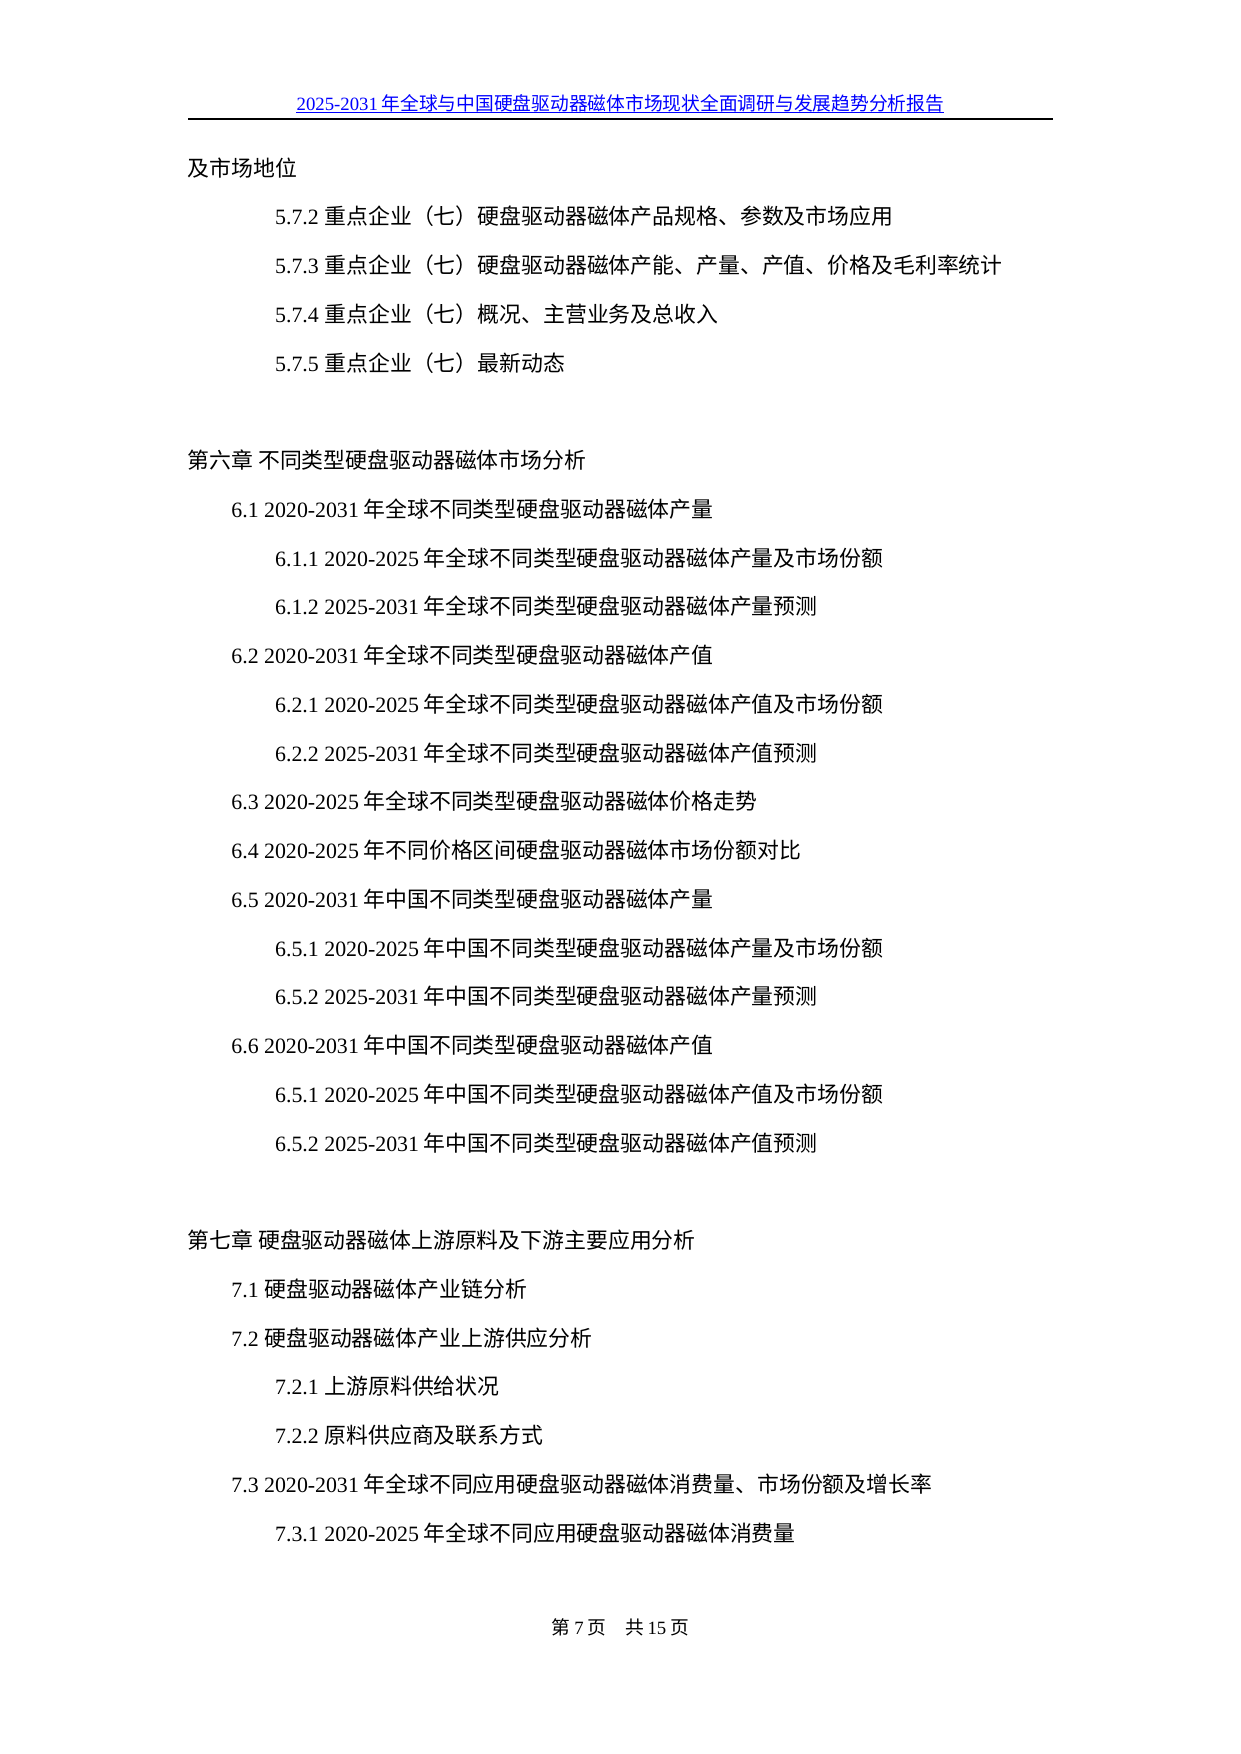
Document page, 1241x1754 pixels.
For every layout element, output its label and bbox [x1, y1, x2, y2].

text [187, 150, 1053, 1548]
